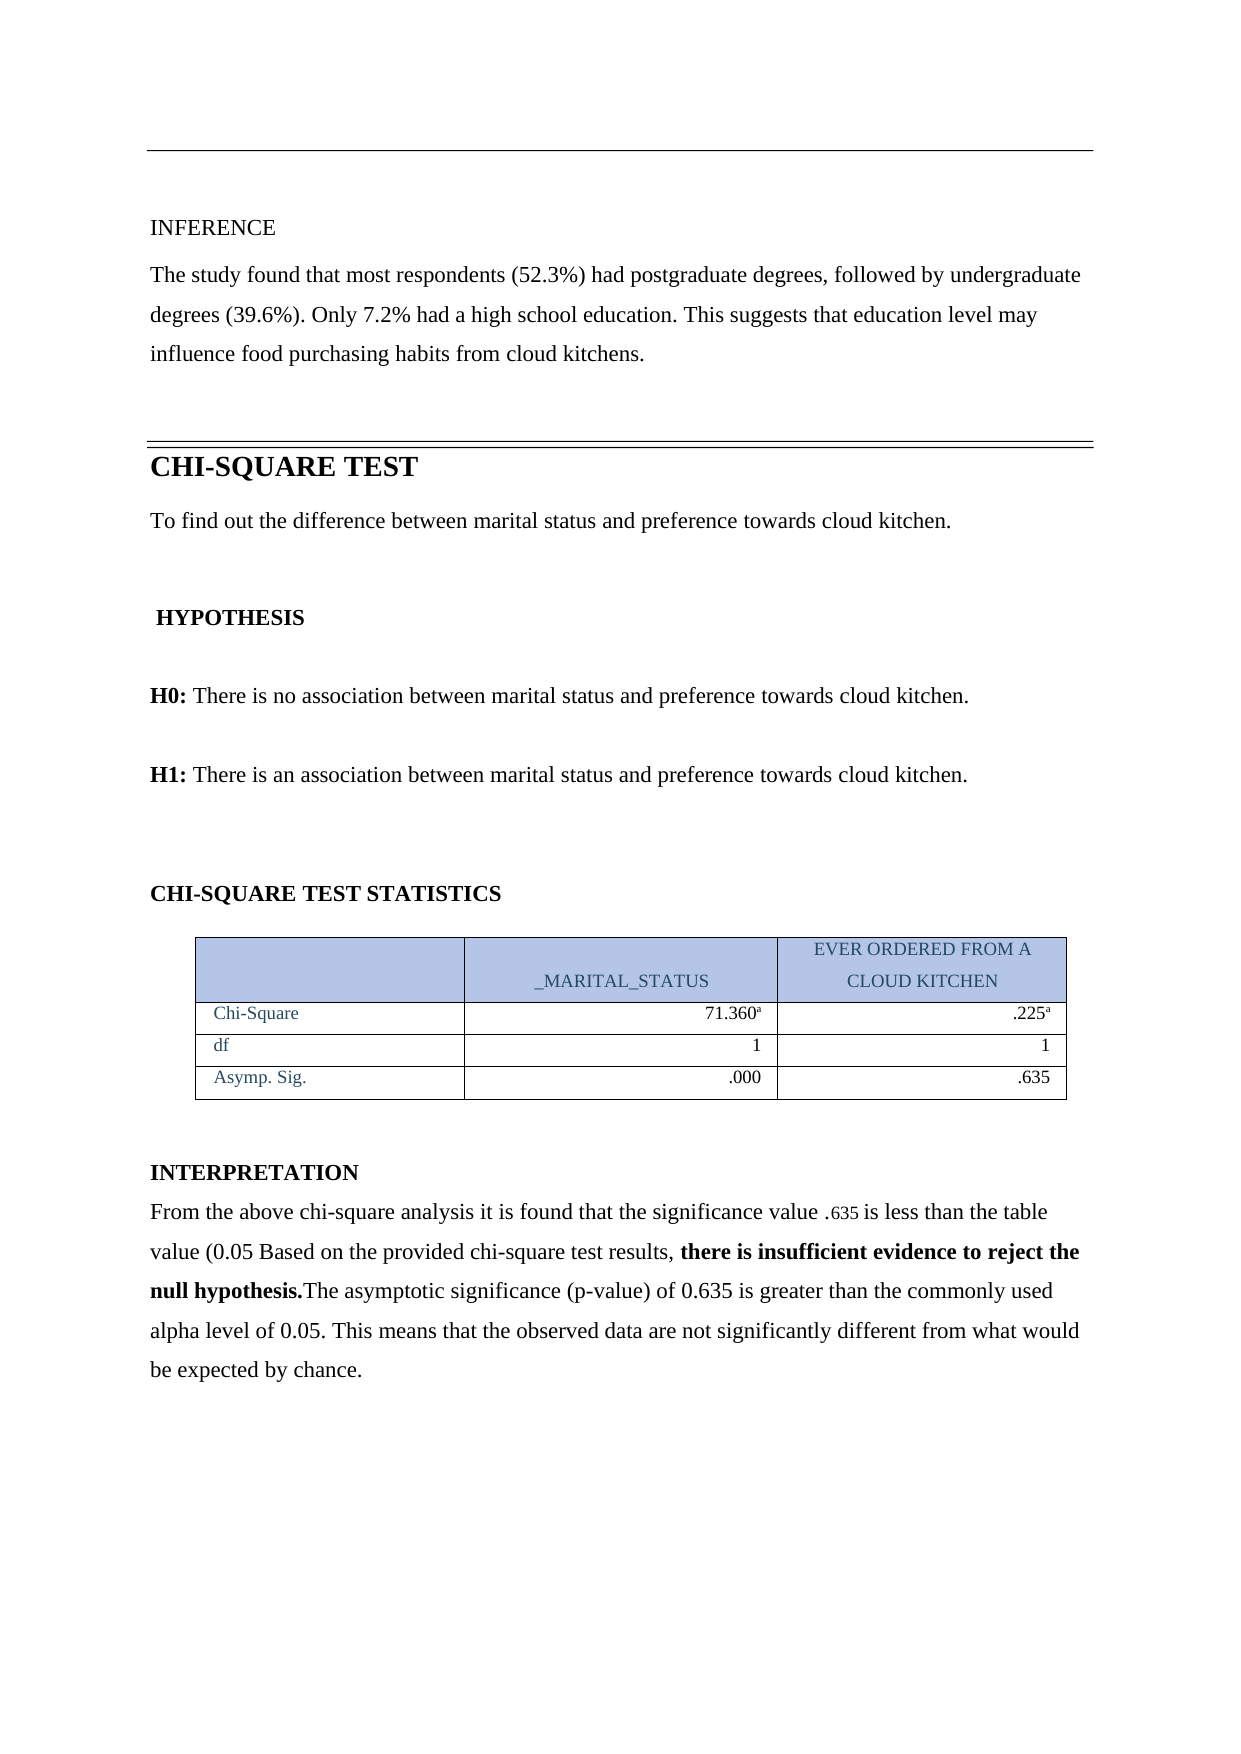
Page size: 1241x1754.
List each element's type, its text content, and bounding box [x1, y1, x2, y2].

table_cell 1 [465, 1035, 777, 1066]
text H1: There is an association between marital status and preference towards cloud kitchen. [150, 761, 1121, 788]
text INFERENCE [150, 214, 1121, 240]
table_cell .635 [778, 1067, 1066, 1098]
text H0: There is no association between marital status and preference towards cloud kitchen. [150, 682, 1121, 709]
text From the above chi-square analysis it is found that the significance value .635 is less than the table value (0.05 Based on the provided chi-square test results, there is insufficient evidence to reject the null hypothesis.The asymptotic significance (p-value) of 0.635 is greater than the commonly used alpha level of 0.05. This means that the observed data are not significantly different from what would be expected by chance. [150, 1198, 1082, 1382]
subtitle CHI-SQUARE TEST [150, 449, 1121, 483]
text To find out the difference between marital status and preference towards cloud kitchen. [150, 507, 1121, 534]
table_header [196, 938, 464, 1002]
table_header EVER ORDERED FROM A CLOUD KITCHEN [778, 938, 1066, 1002]
text INTERPRETATION [150, 1159, 1121, 1186]
table_cell Asymp. Sig. [196, 1067, 464, 1098]
text HYPOTHESIS [156, 604, 1121, 630]
table_cell 1 [778, 1035, 1066, 1066]
table_cell .225a [778, 1003, 1066, 1034]
text CHI-SQUARE TEST STATISTICS [150, 880, 1121, 907]
text The study found that most respondents (52.3%) had postgraduate degrees, followed by undergraduate degrees (39.6%). Only 7.2% had a high school education. This suggests that education level may influence food purchasing habits from cloud kitchens. [150, 261, 1083, 367]
table_header _MARITAL_STATUS [465, 938, 777, 1002]
table_cell df [196, 1035, 464, 1066]
table_cell 71.360a [465, 1003, 777, 1034]
table_cell .000 [465, 1067, 777, 1098]
table_cell Chi-Square [196, 1003, 464, 1034]
